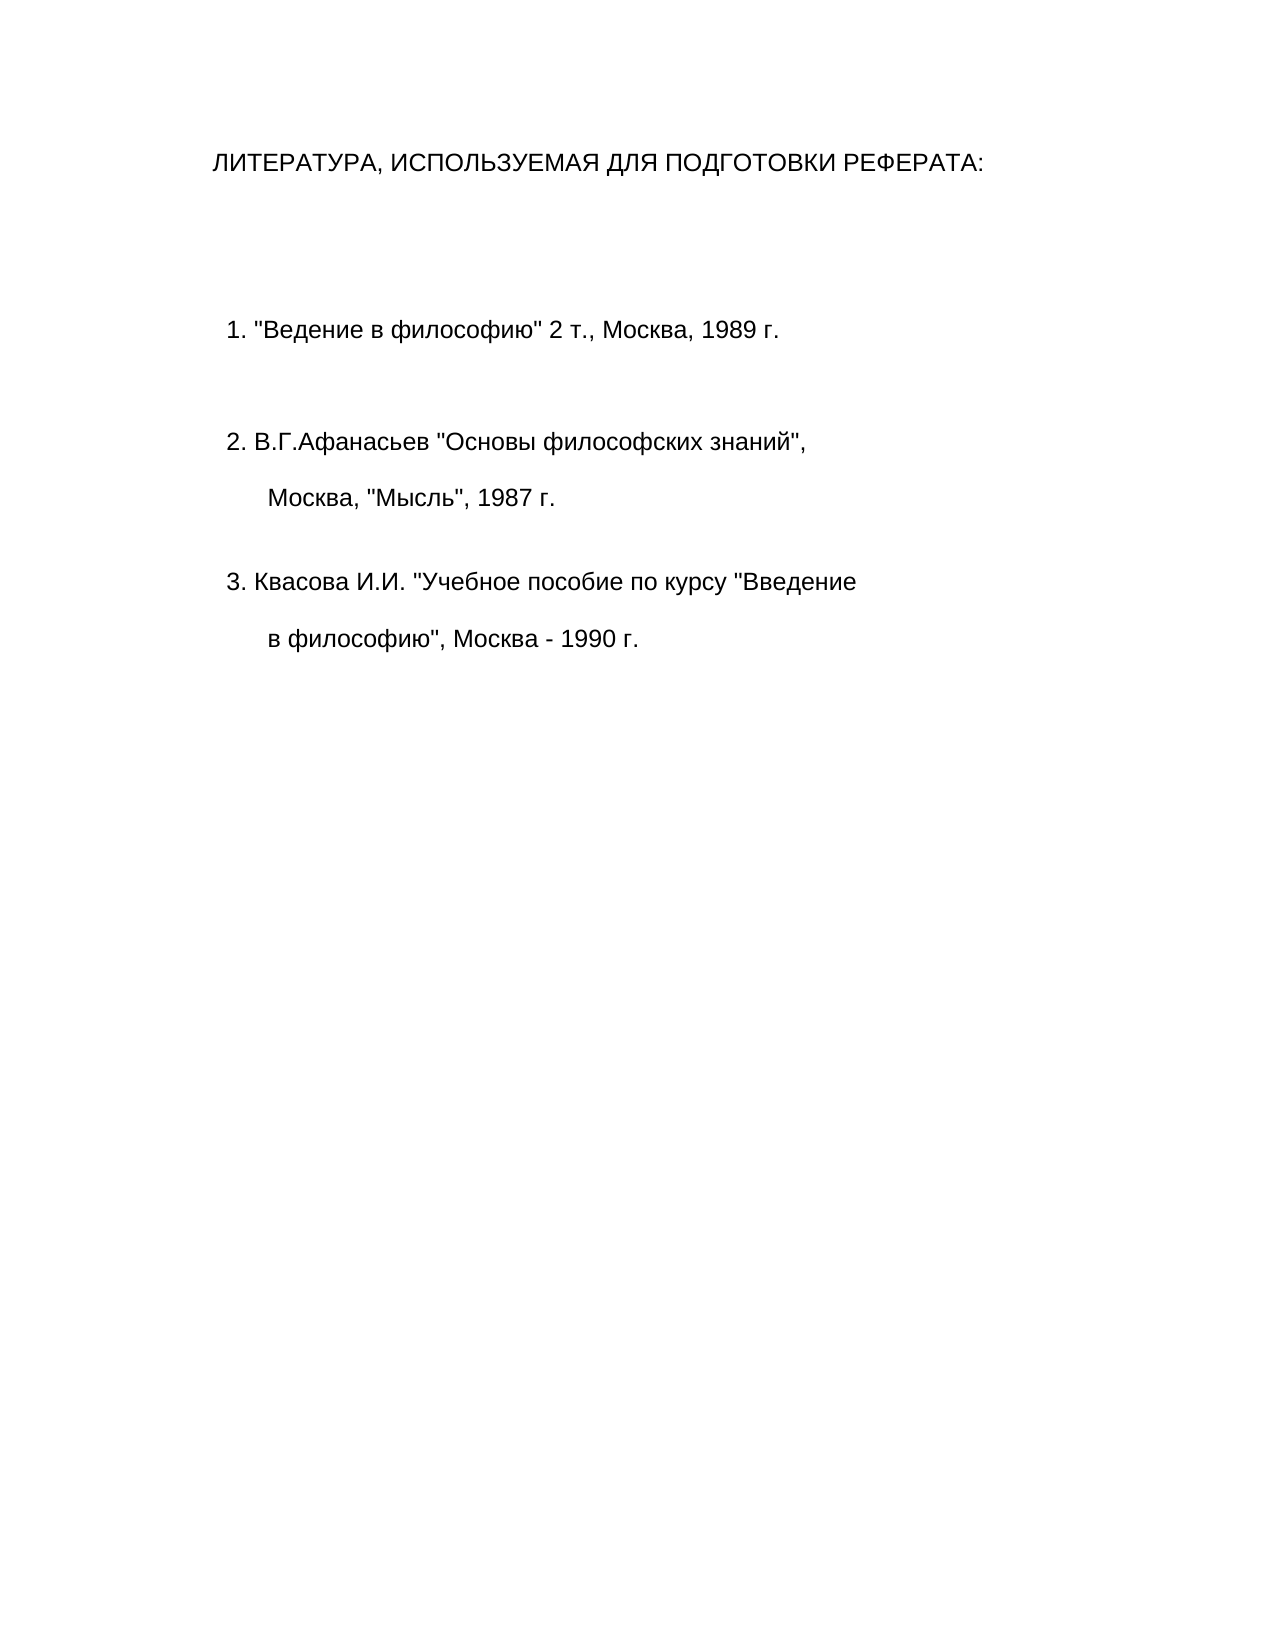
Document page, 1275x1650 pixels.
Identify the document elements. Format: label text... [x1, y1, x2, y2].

text в философию", Москва - 1990 г. [267, 624, 1107, 653]
text 3. Квасова И.И. "Учебное пособие по курсу "Введение [226, 567, 1107, 596]
text ЛИТЕРАТУРА, ИСПОЛЬЗУЕМАЯ ДЛЯ ПОДГОТОВКИ РЕФЕРАТА: [212, 148, 1107, 176]
text Москва, "Мысль", 1987 г. [267, 483, 1107, 512]
text 2. В.Г.Афанасьев "Основы философских знаний", [226, 427, 1107, 456]
text 1. "Ведение в философию" 2 т., Москва, 1989 г. [226, 315, 1107, 344]
